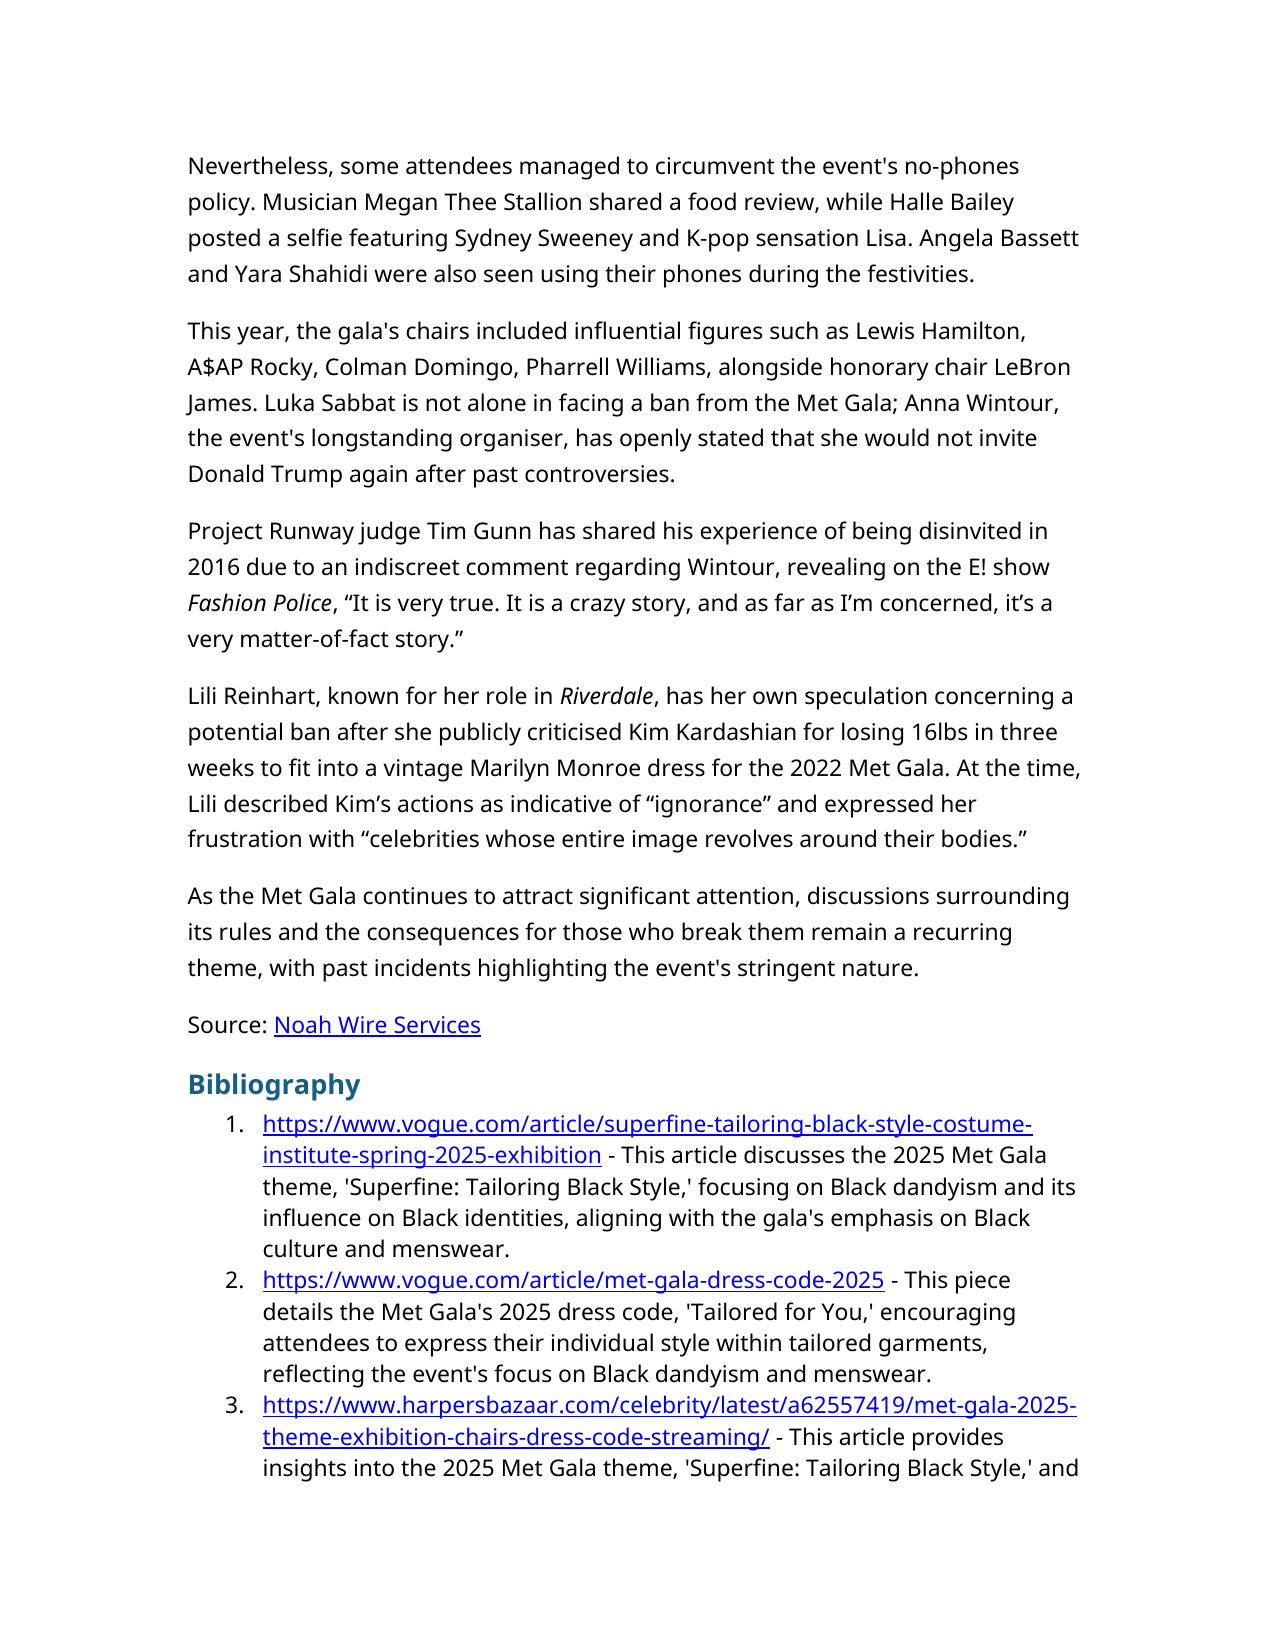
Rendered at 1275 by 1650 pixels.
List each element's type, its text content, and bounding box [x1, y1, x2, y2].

list https://www.vogue.com/article/superfine-tailoring-black-style-costume-institute-spring-2025-exhibition - This article discusses the 2025 Met Gala theme, 'Superfine: Tailoring Black Style,' focusing on Black dandyism and its influence on Black identities, aligning with the gala's emphasis on Black culture and menswear. [225, 1108, 1087, 1264]
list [225, 1389, 1087, 1483]
text Source: Noah Wire Services [187, 1009, 1087, 1040]
text Lili Reinhart, known for her role in Riverdale, has her own speculation concerning a potential ban after she publicly criticised Kim Kardashian for losing 16lbs in three weeks to fit into a vintage Marilyn Monroe dress for the 2022 Met Gala. At the time, Lili described Kim’s actions as indicative of “ignorance” and expressed her frustration with “celebrities whose entire image revolves around their bodies.” [187, 680, 1087, 855]
text Nevertheless, some attendees managed to circumvent the event's no-phones policy. Musician Megan Thee Stallion shared a food review, while Halle Bailey posted a selfie featuring Sydney Sweeney and K-pop sensation Lisa. Angela Bassett and Yara Shahidi were also seen using their phones during the festivities. [187, 150, 1087, 289]
subtitle Bibliography [187, 1066, 1087, 1102]
text This year, the gala's chairs included influential figures such as Lewis Hamilton, A$AP Rocky, Colman Domingo, Pharrell Williams, alongside honorary chair LeBron James. Luka Sabbat is not alone in facing a ban from the Met Gala; Anna Wintour, the event's longstanding organiser, has openly stated that she would not invite Donald Trump again after past controversies. [187, 314, 1087, 489]
list https://www.vogue.com/article/met-gala-dress-code-2025 - This piece details the Met Gala's 2025 dress code, 'Tailored for You,' encouraging attendees to express their individual style within tailored garments, reflecting the event's focus on Black dandyism and menswear. [225, 1264, 1087, 1389]
text Project Runway judge Tim Gunn has shared his experience of being disinvited in 2016 due to an indiscreet comment regarding Wintour, revealing on the E! show Fashion Police, “It is very true. It is a crazy story, and as far as I’m concerned, it’s a very matter-of-fact story.” [187, 515, 1087, 654]
text As the Met Gala continues to attract significant attention, discussions surrounding its rules and the consequences for those who break them remain a recurring theme, with past incidents highlighting the event's stringent nature. [187, 880, 1087, 983]
